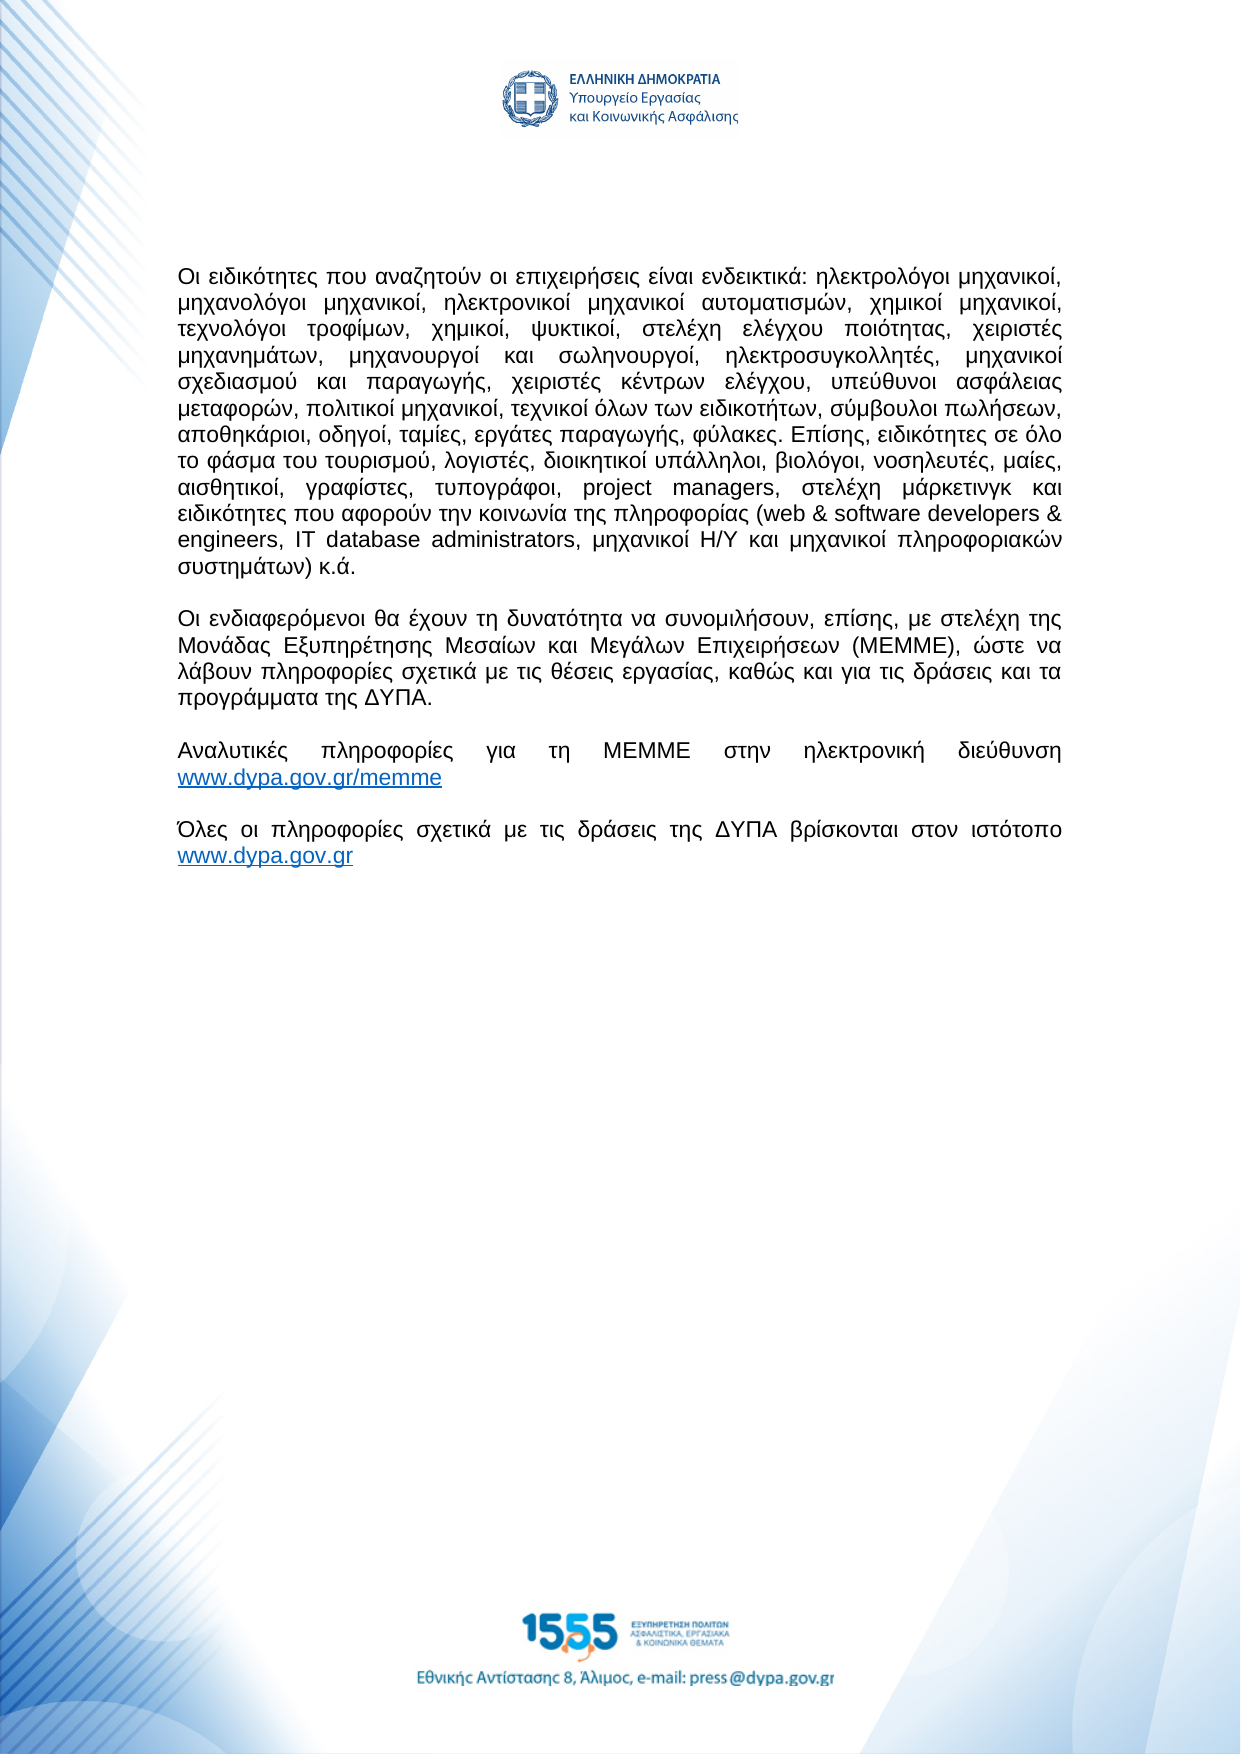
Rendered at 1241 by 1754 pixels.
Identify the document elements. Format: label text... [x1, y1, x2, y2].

picture [0, 0, 1241, 1754]
text Οι ενδιαφερόμενοι θα έχουν τη δυνατότητα να συνομιλήσουν, επίσης, με στελέχη της Μονάδας Εξυπηρέτησης Μεσαίων και Μεγάλων Επιχειρήσεων (ΜΕΜΜΕ), ώστε να λάβουν πληροφορίες σχετικά με τις θέσεις εργασίας, καθώς και για τις δράσεις και τα προγράμματα της ΔΥΠΑ. [177, 605, 1063, 711]
text Οι ειδικότητες που αναζητούν οι επιχειρήσεις είναι ενδεικτικά: ηλεκτρολόγοι μηχανικοί, μηχανολόγοι μηχανικοί, ηλεκτρονικοί μηχανικοί αυτοματισμών, χημικοί μηχανικοί, τεχνολόγοι τροφίμων, χημικοί, ψυκτικοί, στελέχη ελέγχου ποιότητας, χειριστές μηχανημάτων, μηχανουργοί και σωληνουργοί, ηλεκτροσυγκολλητές, μηχανικοί σχεδιασμού και παραγωγής, χειριστές κέντρων ελέγχου, υπεύθυνοι ασφάλειας μεταφορών, πολιτικοί μηχανικοί, τεχνικοί όλων των ειδικοτήτων, σύμβουλοι πωλήσεων, αποθηκάριοι, οδηγοί, ταμίες, εργάτες παραγωγής, φύλακες. Επίσης, ειδικότητες σε όλο το φάσμα του τουρισμού, λογιστές, διοικητικοί υπάλληλοι, βιολόγοι, νοσηλευτές, μαίες, αισθητικοί, γραφίστες, τυπογράφοι, project managers, στελέχη μάρκετινγκ και ειδικότητες που αφορούν την κοινωνία της πληροφορίας (web & software developers & engineers, IT database administrators, μηχανικοί Η/Υ και μηχανικοί πληροφοριακών συστημάτων) κ.ά. [177, 263, 1063, 579]
text Όλες οι πληροφορίες σχετικά με τις δράσεις της ΔΥΠΑ βρίσκονται στον ιστότοπο www.dypa.gov.gr [177, 816, 1063, 869]
text Αναλυτικές πληροφορίες για τη ΜΕΜΜΕ στην ηλεκτρονική διεύθυνση www.dypa.gov.gr/memme [177, 737, 1063, 790]
